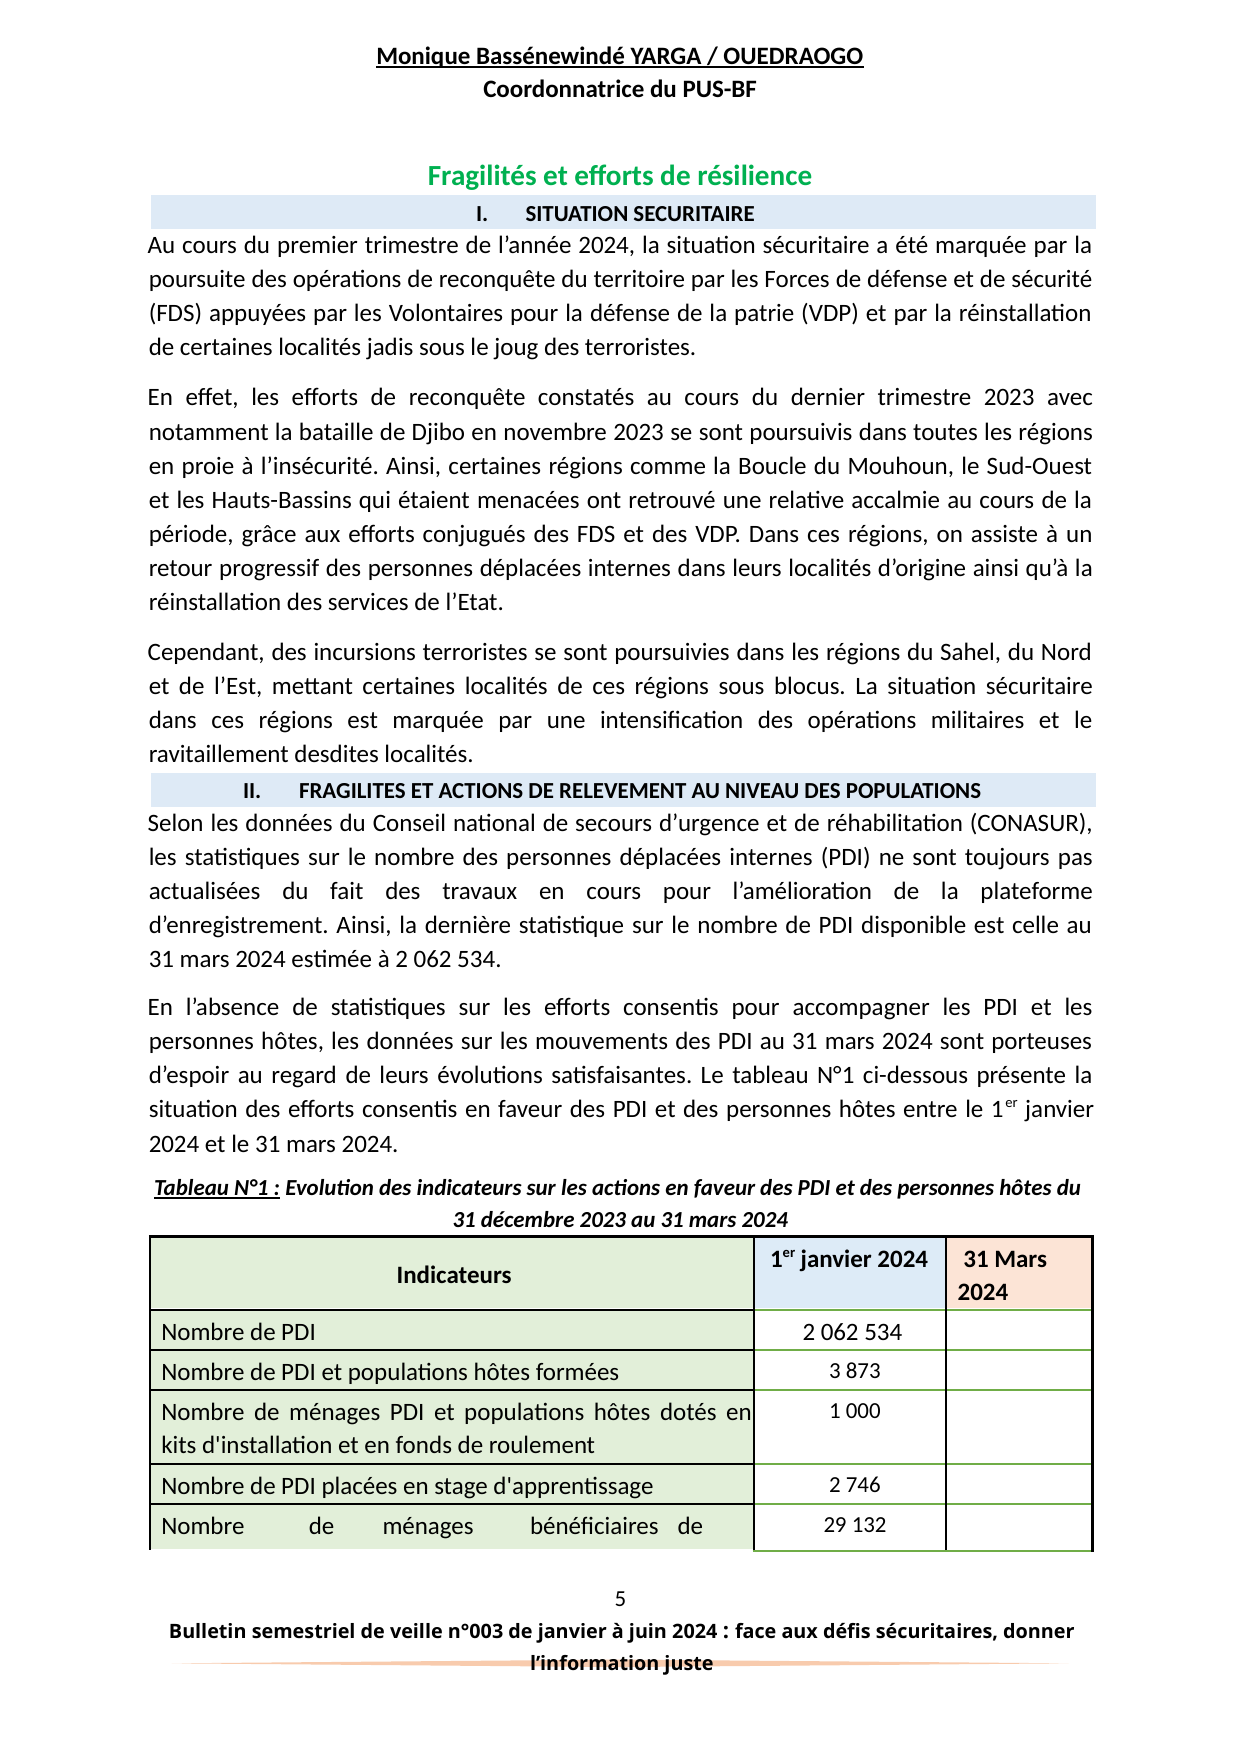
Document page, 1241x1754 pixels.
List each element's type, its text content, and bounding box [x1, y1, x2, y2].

table_header 1er janvier 2024 [755, 1238, 945, 1308]
table_cell Nombre de PDI [151, 1311, 753, 1349]
text Au cours du premier trimestre de l’année 2024, la situation sécuritaire a été marquée par la poursuite des opérations de reconquête du territoire par les Forces de défense et de sécurité (FDS) appuyées par les Volontaires pour la défense de la patrie (VDP) et par la réinstallation de certaines localités jadis sous le joug des terroristes. [147, 229, 1094, 362]
text Tableau N°1 : Evolution des indicateurs sur les actions en faveur des PDI et des personnes hôtes du [154, 1173, 1103, 1201]
table_header Indicateurs [151, 1238, 753, 1308]
subtitle Fragilités et efforts de résilience [137, 157, 1103, 193]
text 31 décembre 2023 au 31 mars 2024 [138, 1205, 1103, 1233]
table_cell 2 746 [755, 1465, 945, 1503]
table_header SITUATION SECURITAIRE [525, 195, 1096, 229]
table_cell [947, 1311, 1091, 1349]
table_cell 2 062 534 [755, 1311, 945, 1349]
table_cell [947, 1505, 1091, 1549]
table_cell [947, 1465, 1091, 1503]
text Selon les données du Conseil national de secours d’urgence et de réhabilitation (CONASUR), les statistiques sur le nombre des personnes déplacées internes (PDI) ne sont toujours pas actualisées du fait des travaux en cours pour l’amélioration de la plateforme d’enregistrement. Ainsi, la dernière statistique sur le nombre de PDI disponible est celle au 31 mars 2024 estimée à 2 062 534. [147, 807, 1094, 974]
table_cell Nombre de PDI et populations hôtes formées [151, 1351, 753, 1389]
text En l’absence de statistiques sur les efforts consentis pour accompagner les PDI et les personnes hôtes, les données sur les mouvements des PDI au 31 mars 2024 sont porteuses d’espoir au regard de leurs évolutions satisfaisantes. Le tableau N°1 ci-dessous présente la situation des efforts consentis en faveur des PDI et des personnes hôtes entre le 1er janvier 2024 et le 31 mars 2024. [147, 991, 1094, 1158]
table_header II. [151, 773, 299, 807]
table_cell Nombre de ménages PDI et populations hôtes dotés en kits d'installation et en fonds de roulement [151, 1391, 753, 1463]
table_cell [151, 1505, 753, 1549]
table_cell 3 873 [755, 1351, 945, 1389]
table_cell [947, 1351, 1091, 1389]
table_header 31 Mars 2024 [947, 1238, 1091, 1308]
table_header FRAGILITES ET ACTIONS DE RELEVEMENT AU NIVEAU DES POPULATIONS [299, 773, 1096, 807]
table_header I. [151, 195, 525, 229]
text En effet, les efforts de reconquête constatés au cours du dernier trimestre 2023 avec notamment la bataille de Djibo en novembre 2023 se sont poursuivis dans toutes les régions en proie à l’insécurité. Ainsi, certaines régions comme la Boucle du Mouhoun, le Sud-Ouest et les Hauts-Bassins qui étaient menacées ont retrouvé une relative accalmie au cours de la période, grâce aux efforts conjugués des FDS et des VDP. Dans ces régions, on assiste à un retour progressif des personnes déplacées internes dans leurs localités d’origine ainsi qu’à la réinstallation des services de l’Etat. [147, 381, 1094, 617]
text Cependant, des incursions terroristes se sont poursuivies dans les régions du Sahel, du Nord et de l’Est, mettant certaines localités de ces régions sous blocus. La situation sécuritaire dans ces régions est marquée par une intensification des opérations militaires et le ravitaillement desdites localités. [147, 636, 1094, 769]
table_cell 29 132 [755, 1505, 945, 1549]
text Monique Bassénewindé YARGA / OUEDRAOGO [137, 40, 1103, 71]
text Coordonnatrice du PUS-BF [137, 73, 1103, 103]
table_cell 1 000 [755, 1391, 945, 1463]
table_cell Nombre de PDI placées en stage d'apprentissage [151, 1465, 753, 1503]
table_cell [947, 1391, 1091, 1463]
